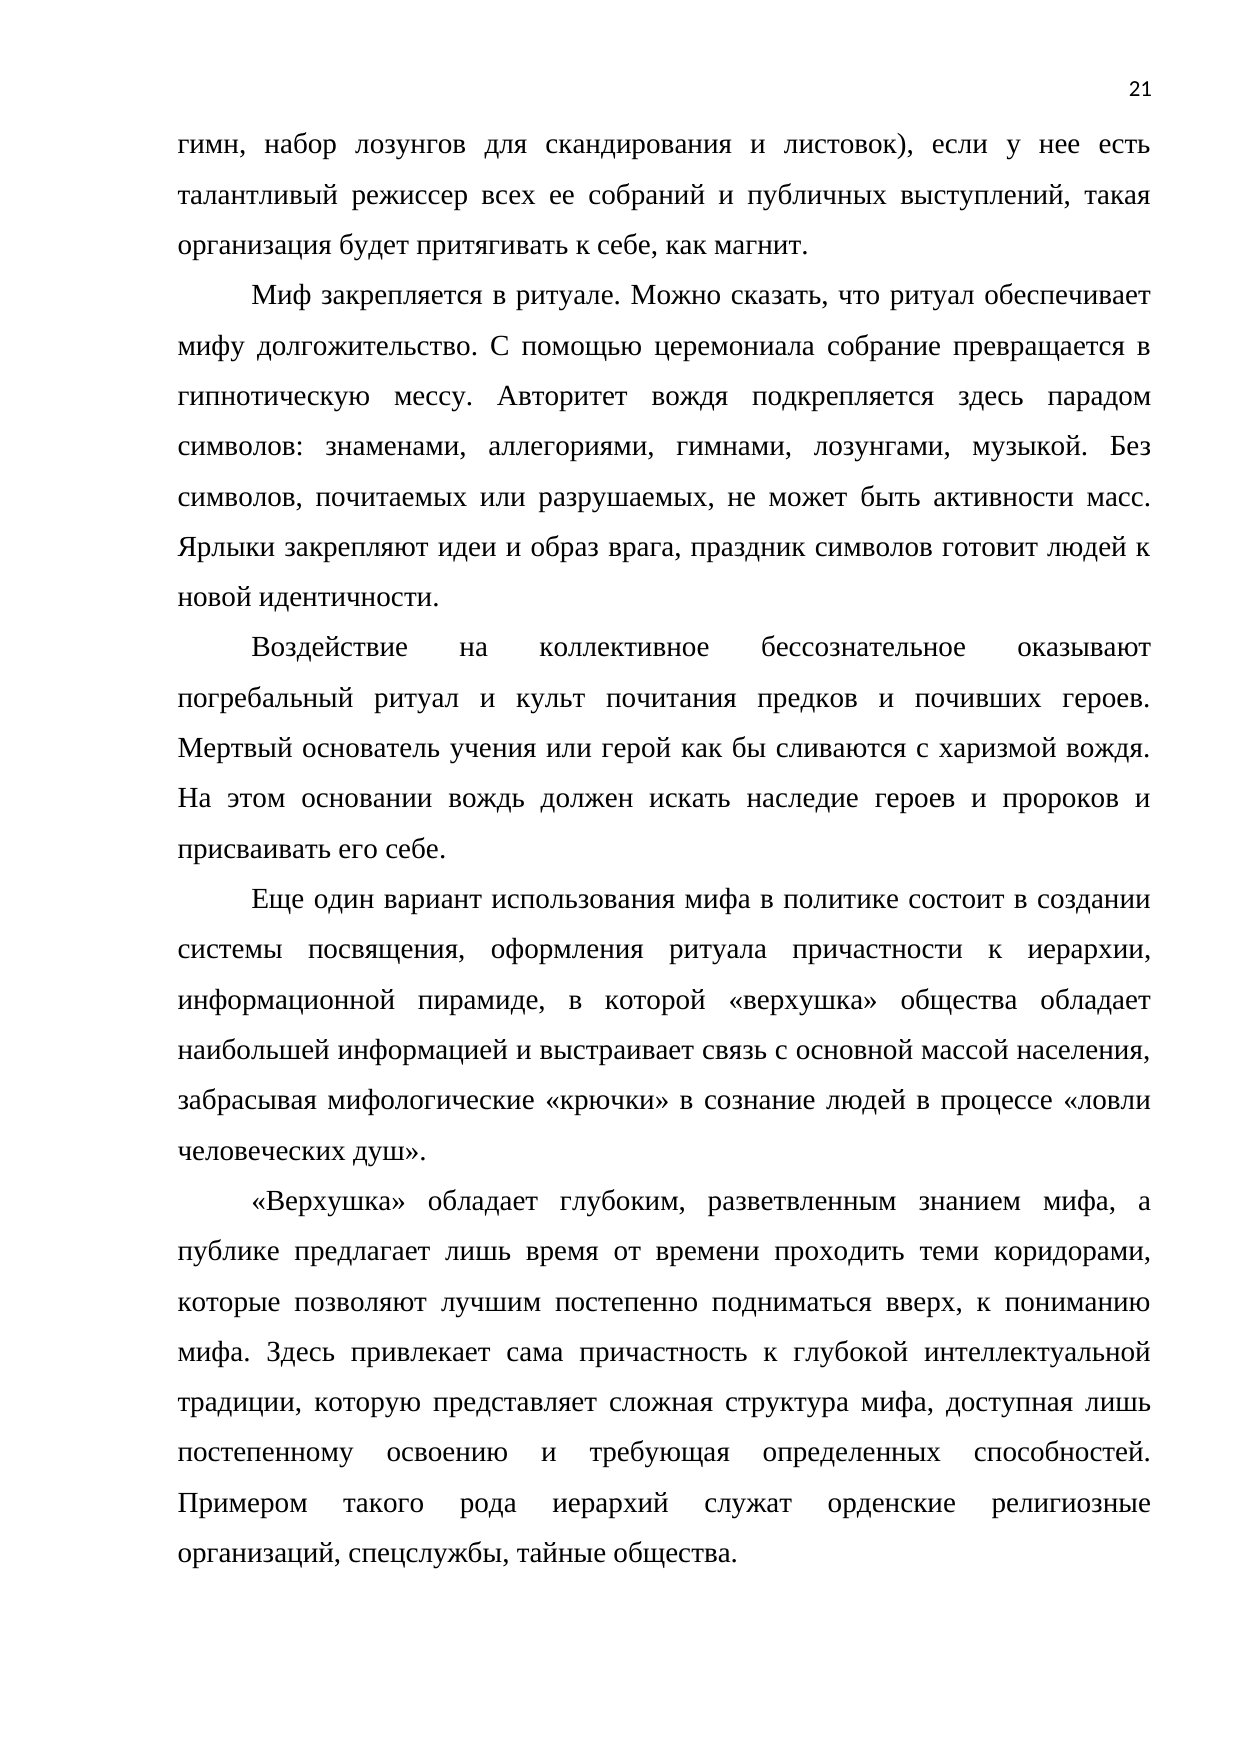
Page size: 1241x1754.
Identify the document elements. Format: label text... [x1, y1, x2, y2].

text Миф закрепляется в ритуале. Можно сказать, что ритуал обеспечивает мифу долгожительство. С помощью церемониала собрание превращается в гипнотическую мессу. Авторитет вождя подкрепляется здесь парадом символов: знаменами, аллегориями, гимнами, лозунгами, музыкой. Без символов, почитаемых или разрушаемых, не может быть активности масс. Ярлыки закрепляют идеи и образ врага, праздник символов готовит людей к новой идентичности. [177, 277, 1152, 613]
text Воздействие на коллективное бессознательное оказывают погребальный ритуал и культ почитания предков и почивших героев. Мертвый основатель учения или герой как бы сливаются с харизмой вождя. На этом основании вождь должен искать наследие героев и пророков и присваивать его себе. [177, 629, 1152, 864]
text Еще один вариант использования мифа в политике состоит в создании системы посвящения, оформления ритуала причастности к иерархии, информационной пирамиде, в которой «верхушка» общества обладает наибольшей информацией и выстраивает связь с основной массой населения, забрасывая мифологические «крючки» в сознание людей в процессе «ловли человеческих душ». [177, 881, 1152, 1166]
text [177, 126, 1152, 261]
text «Верхушка» обладает глубоким, разветвленным знанием мифа, а публике предлагает лишь время от времени проходить теми коридорами, которые позволяют лучшим постепенно подниматься вверх, к пониманию мифа. Здесь привлекает сама причастность к глубокой интеллектуальной традиции, которую представляет сложная структура мифа, доступная лишь постепенному освоению и требующая определенных способностей. Примером такого рода иерархий служат орденские религиозные организаций, спецслужбы, тайные общества. [177, 1183, 1152, 1569]
